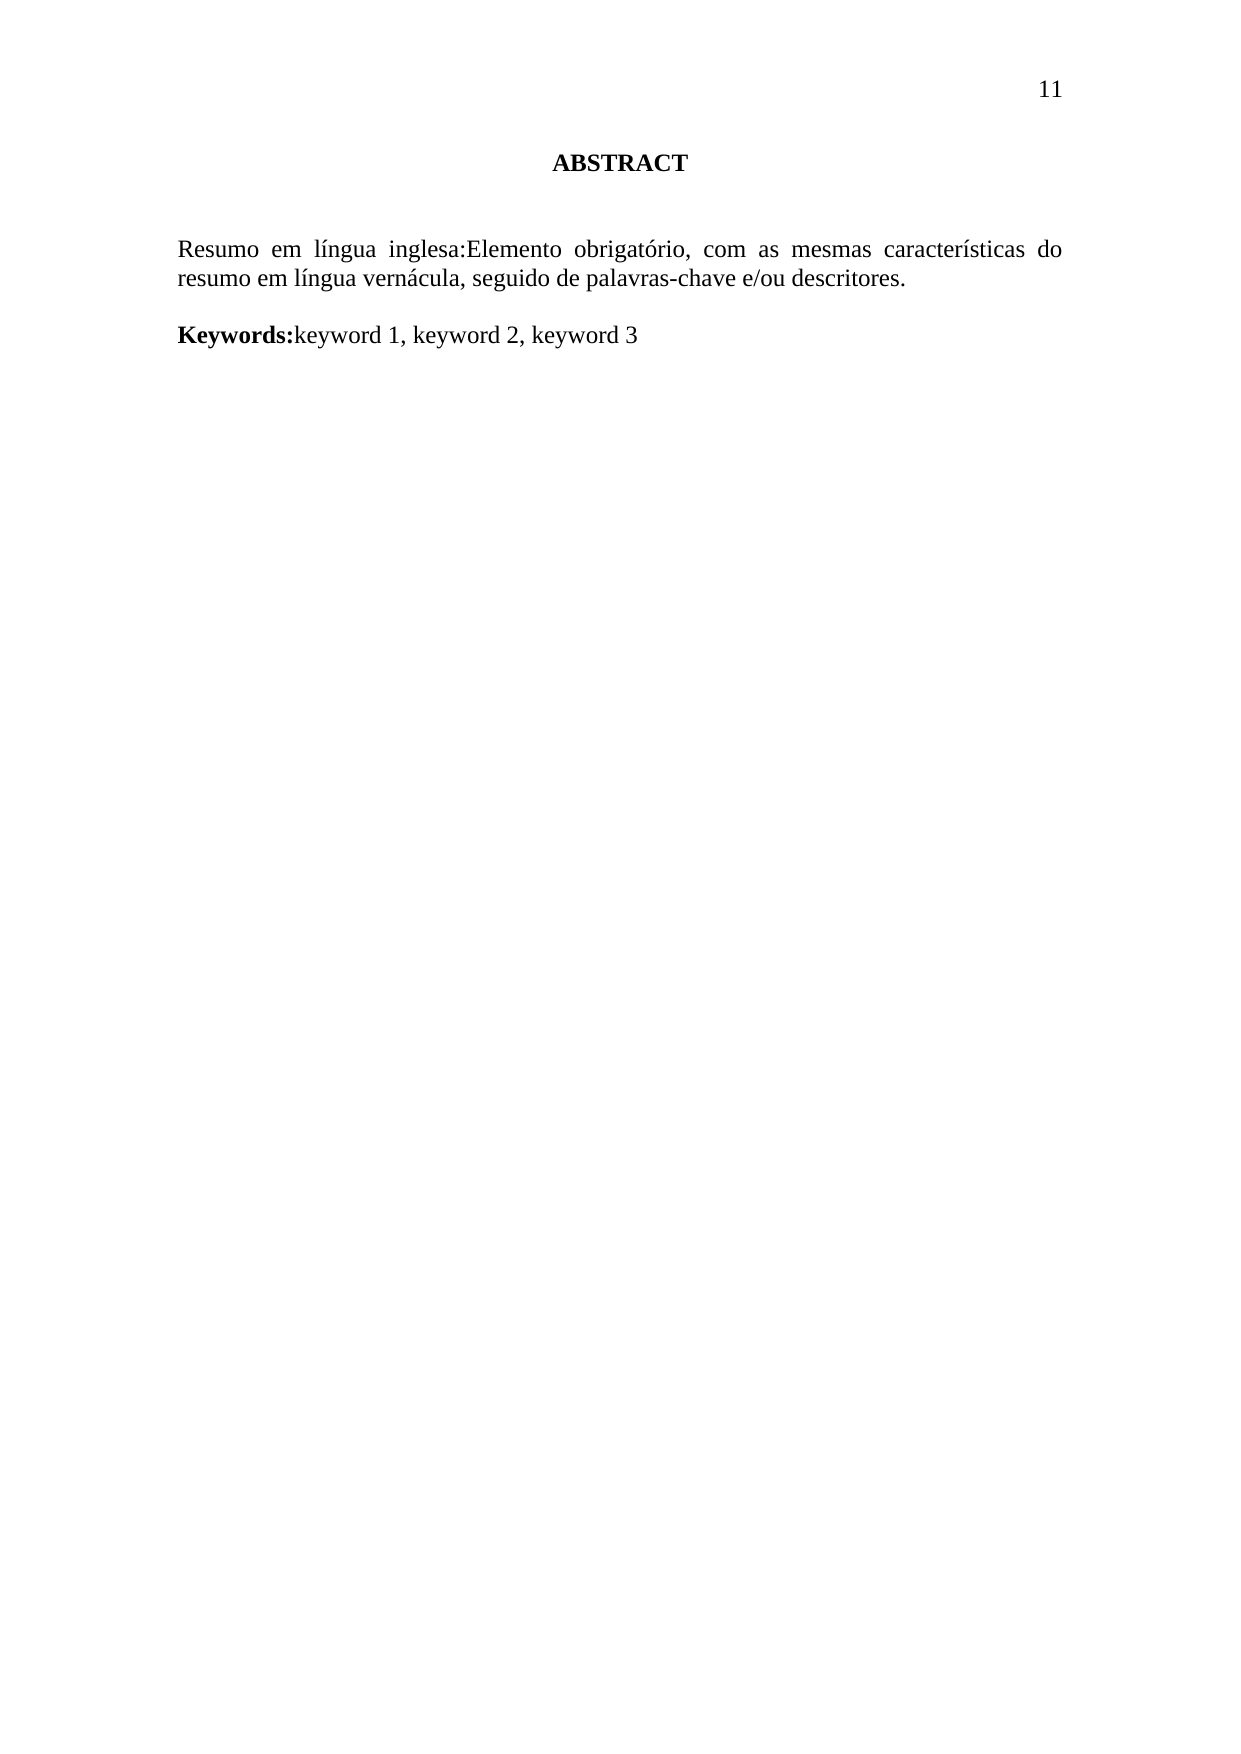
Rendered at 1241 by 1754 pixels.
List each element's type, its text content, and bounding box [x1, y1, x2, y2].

text Keywords:keyword 1, keyword 2, keyword 3 [177, 320, 1063, 349]
text ABSTRACT [177, 148, 1063, 176]
text Resumo em língua inglesa:Elemento obrigatório, com as mesmas características do resumo em língua vernácula, seguido de palavras-chave e/ou descritores. [177, 234, 1063, 291]
